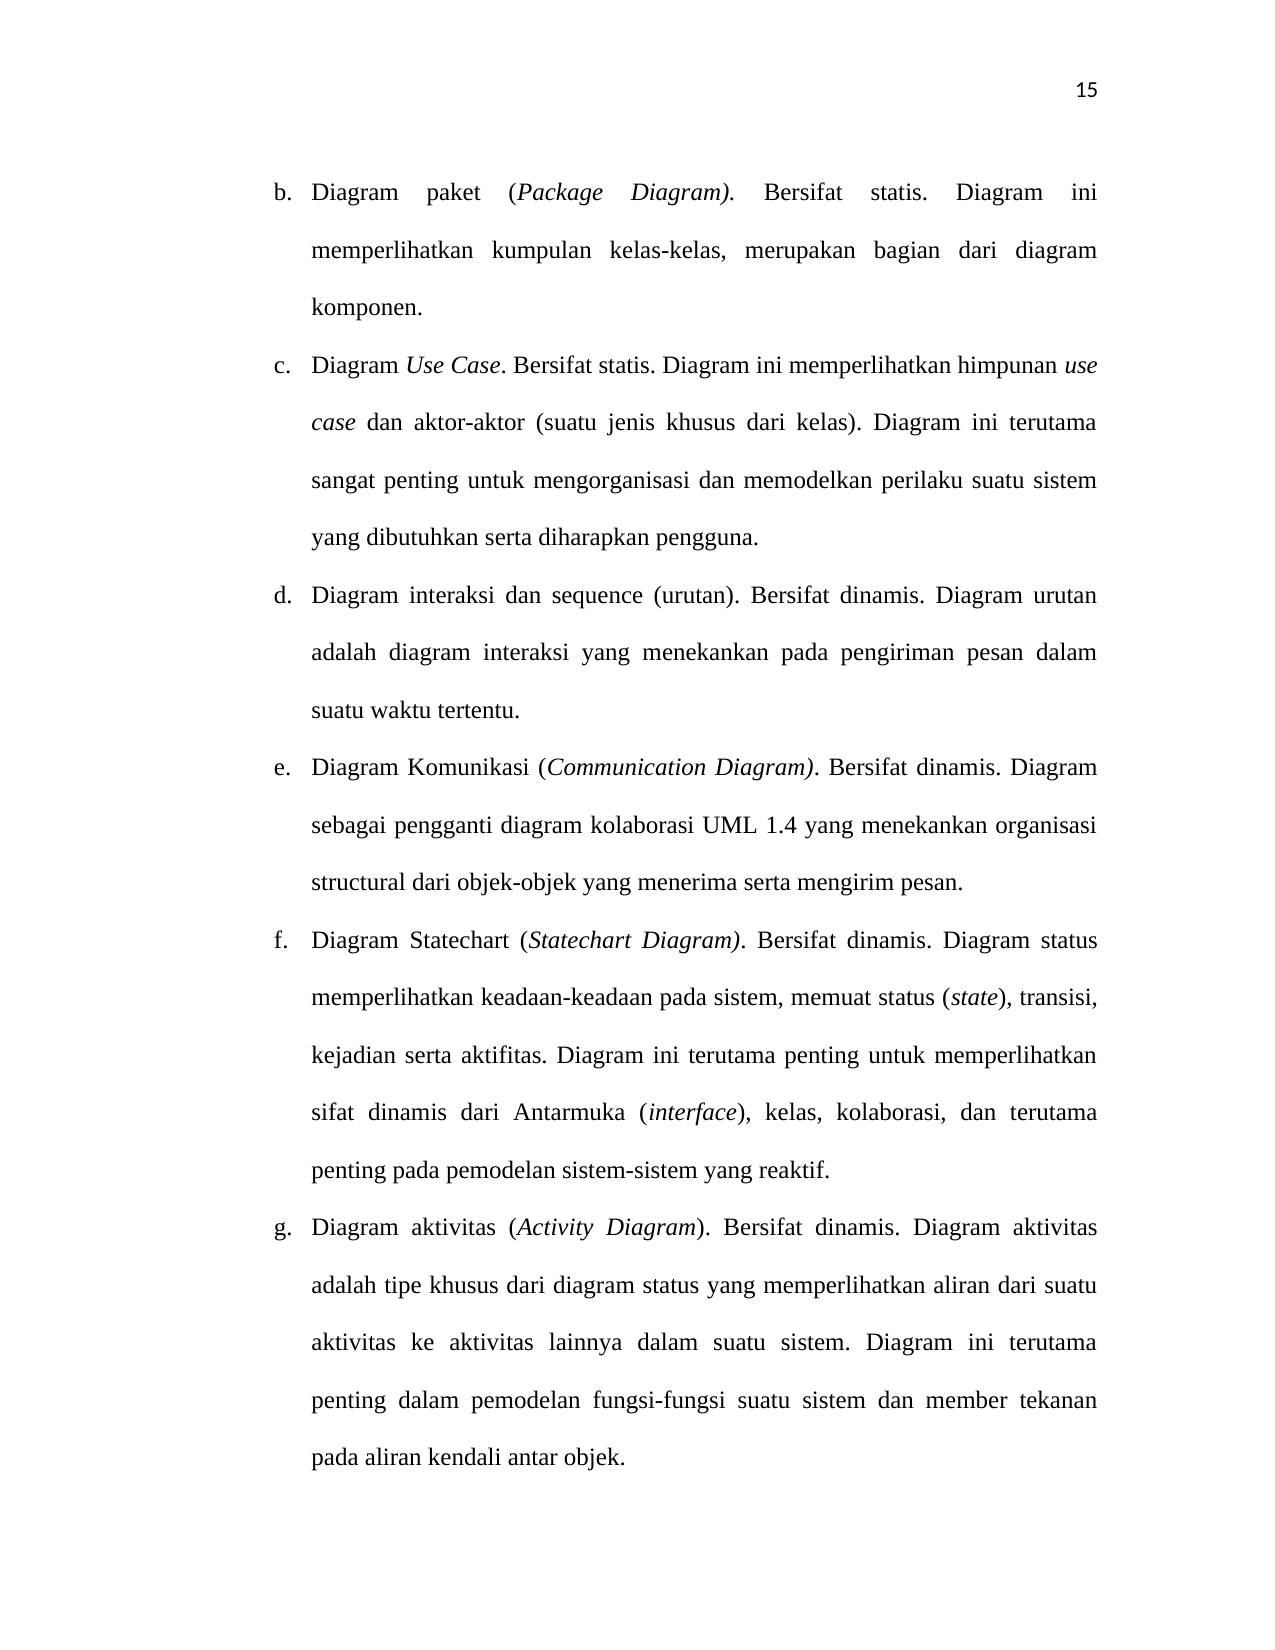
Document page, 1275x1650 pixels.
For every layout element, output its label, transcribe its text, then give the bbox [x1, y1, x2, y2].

list Diagram Statechart (Statechart Diagram). Bersifat dinamis. Diagram status memperlihatkan keadaan-keadaan pada sistem, memuat status (state), transisi, kejadian serta aktifitas. Diagram ini terutama penting untuk memperlihatkan sifat dinamis dari Antarmuka (interface), kelas, kolaborasi, dan terutama penting pada pemodelan sistem-sistem yang reaktif. [274, 925, 1098, 1183]
list Diagram aktivitas (Activity Diagram). Bersifat dinamis. Diagram aktivitas adalah tipe khusus dari diagram status yang memperlihatkan aliran dari suatu aktivitas ke aktivitas lainnya dalam suatu sistem. Diagram ini terutama penting dalam pemodelan fungsi-fungsi suatu sistem dan member tekanan pada aliran kendali antar objek. [274, 1212, 1098, 1471]
list Diagram interaksi dan sequence (urutan). Bersifat dinamis. Diagram urutan adalah diagram interaksi yang menekankan pada pengiriman pesan dalam suatu waktu tertentu. [274, 580, 1098, 723]
list Diagram Use Case. Bersifat statis. Diagram ini memperlihatkan himpunan use case dan aktor-aktor (suatu jenis khusus dari kelas). Diagram ini terutama sangat penting untuk mengorganisasi dan memodelkan perilaku suatu sistem yang dibutuhkan serta diharapkan pengguna. [274, 350, 1098, 551]
list Diagram paket (Package Diagram). Bersifat statis. Diagram ini memperlihatkan kumpulan kelas-kelas, merupakan bagian dari diagram komponen. [274, 177, 1098, 321]
list Diagram Komunikasi (Communication Diagram). Bersifat dinamis. Diagram sebagai pengganti diagram kolaborasi UML 1.4 yang menekankan organisasi structural dari objek-objek yang menerima serta mengirim pesan. [274, 752, 1098, 896]
